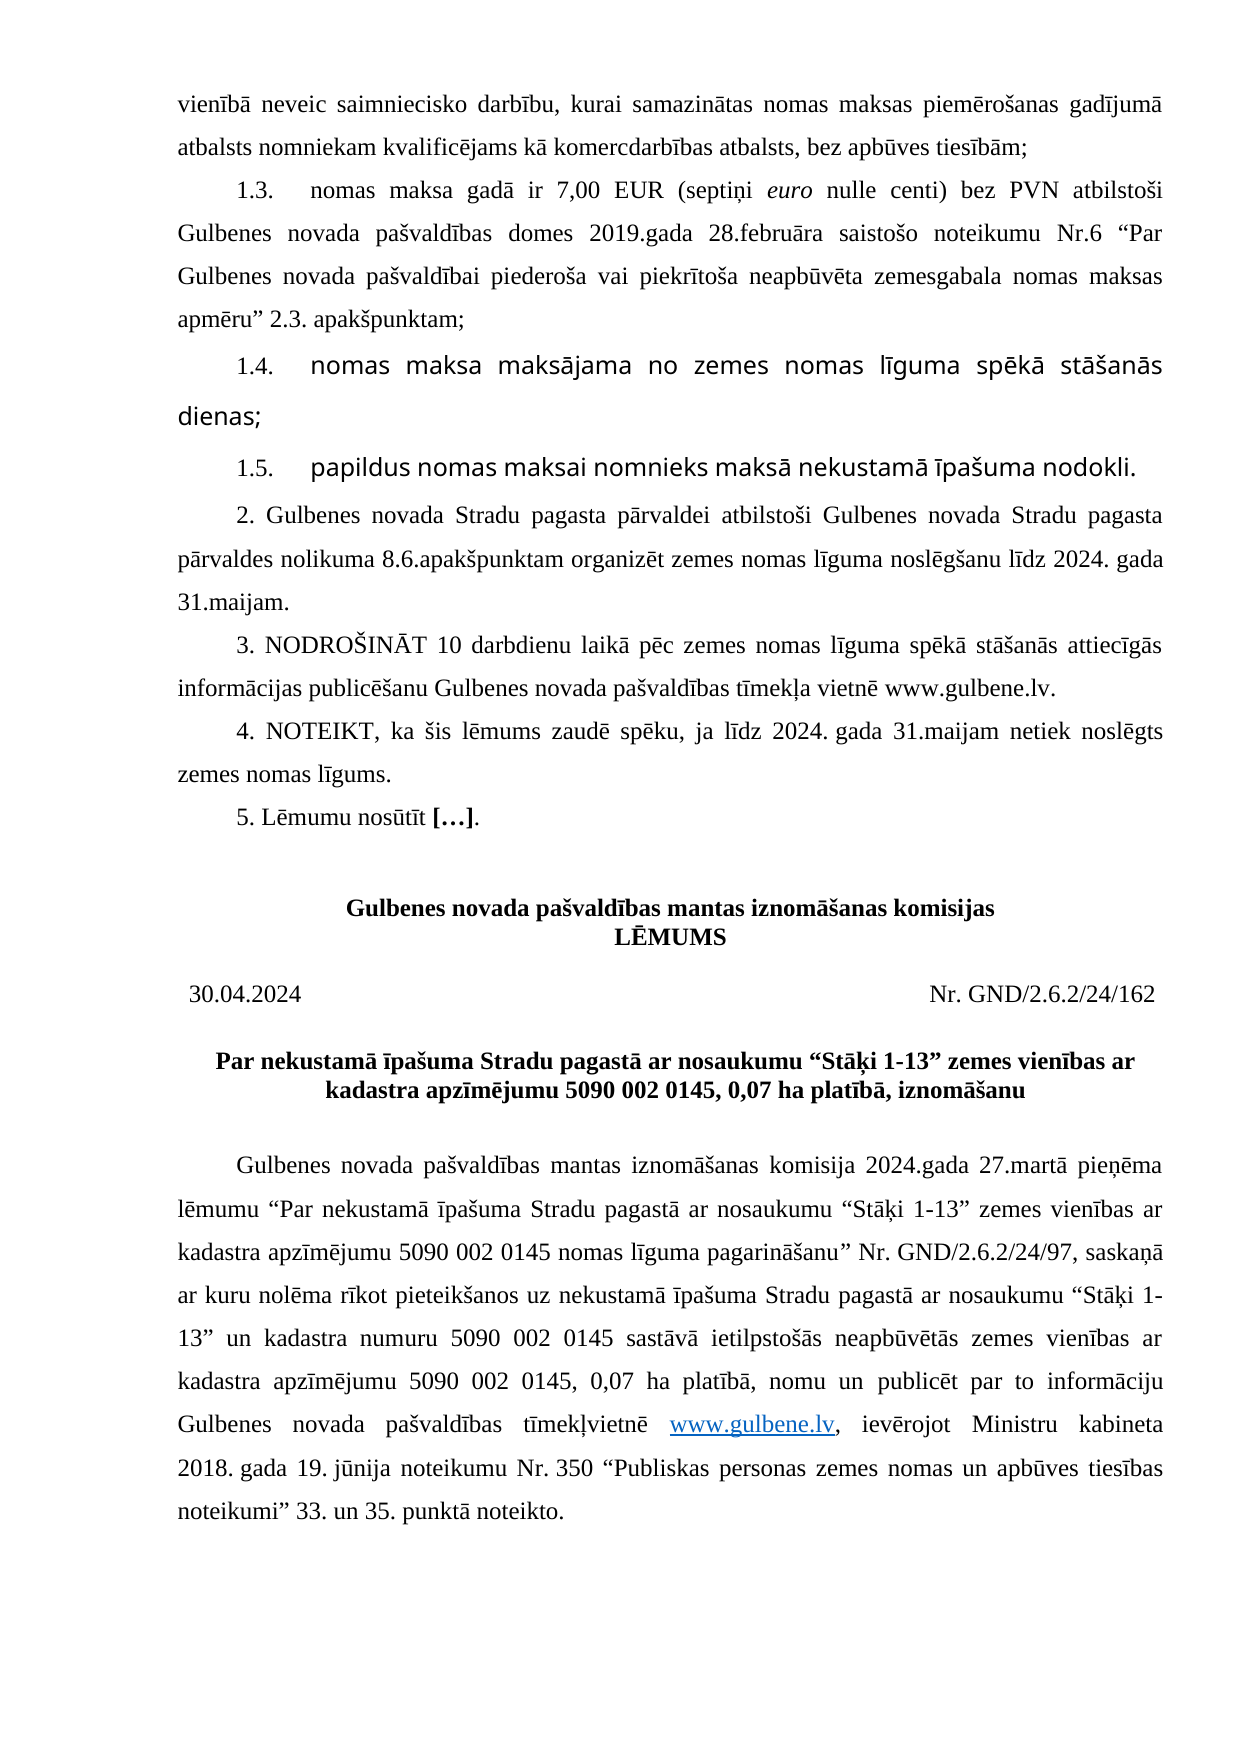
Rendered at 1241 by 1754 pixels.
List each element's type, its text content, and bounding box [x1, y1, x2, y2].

text Par nekustamā īpašuma Stradu pagastā ar nosaukumu “Stāķi 1-13” zemes vienības ar kadastra apzīmējumu 5090 002 0145, 0,07 ha platībā, iznomāšanu [177, 1046, 1174, 1104]
text 1.3. nomas maksa gadā ir 7,00 EUR (septiņi euro nulle centi) bez PVN atbilstoši Gulbenes novada pašvaldības domes 2019.gada 28.februāra saistošo noteikumu Nr.6 “Par Gulbenes novada pašvaldībai piederoša vai piekrītoša neapbūvēta zemesgabala nomas maksas apmēru” 2.3. apakšpunktam; [177, 175, 1163, 333]
text 3. NODROŠINĀT 10 darbdienu laikā pēc zemes nomas līguma spēkā stāšanās attiecīgās informācijas publicēšanu Gulbenes novada pašvaldības tīmekļa vietnē www.gulbene.lv. [177, 630, 1163, 702]
table_header Nr. GND/2.6.2/24/162 [662, 980, 1167, 1017]
text Gulbenes novada pašvaldības mantas iznomāšanas komisija 2024.gada 27.martā pieņēma lēmumu “Par nekustamā īpašuma Stradu pagastā ar nosaukumu “Stāķi 1-13” zemes vienības ar kadastra apzīmējumu 5090 002 0145 nomas līguma pagarināšanu” Nr. GND/2.6.2/24/97, saskaņā ar kuru nolēma rīkot pieteikšanos uz nekustamā īpašuma Stradu pagastā ar nosaukumu “Stāķi 1-13” un kadastra numuru 5090 002 0145 sastāvā ietilpstošās neapbūvētās zemes vienības ar kadastra apzīmējumu 5090 002 0145, 0,07 ha platībā, nomu un publicēt par to informāciju Gulbenes novada pašvaldības tīmekļvietnē www.gulbene.lv, ievērojot Ministru kabineta 2018. gada 19. jūnija noteikumu Nr. 350 “Publiskas personas zemes nomas un apbūves tiesības noteikumi” 33. un 35. punktā noteikto. [177, 1151, 1163, 1524]
text 2. Gulbenes novada Stradu pagasta pārvaldei atbilstoši Gulbenes novada Stradu pagasta pārvaldes nolikuma 8.6.apakšpunktam organizēt zemes nomas līguma noslēgšanu līdz 2024. gada 31.maijam. [177, 501, 1163, 616]
text LĒMUMS [177, 922, 1163, 951]
text 5. Lēmumu nosūtīt […]. [177, 802, 1163, 831]
text Gulbenes novada pašvaldības mantas iznomāšanas komisijas [177, 893, 1163, 922]
table_header 30.04.2024 [177, 980, 662, 1017]
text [177, 89, 1163, 161]
text 1.4. nomas maksa maksājama no zemes nomas līguma spēkā stāšanās dienas; [177, 347, 1163, 432]
text 1.5. papildus nomas maksai nomnieks maksā nekustamā īpašuma nodokli. [177, 449, 1163, 483]
text 4. NOTEIKT, ka šis lēmums zaudē spēku, ja līdz 2024. gada 31.maijam netiek noslēgts zemes nomas līgums. [177, 716, 1163, 788]
